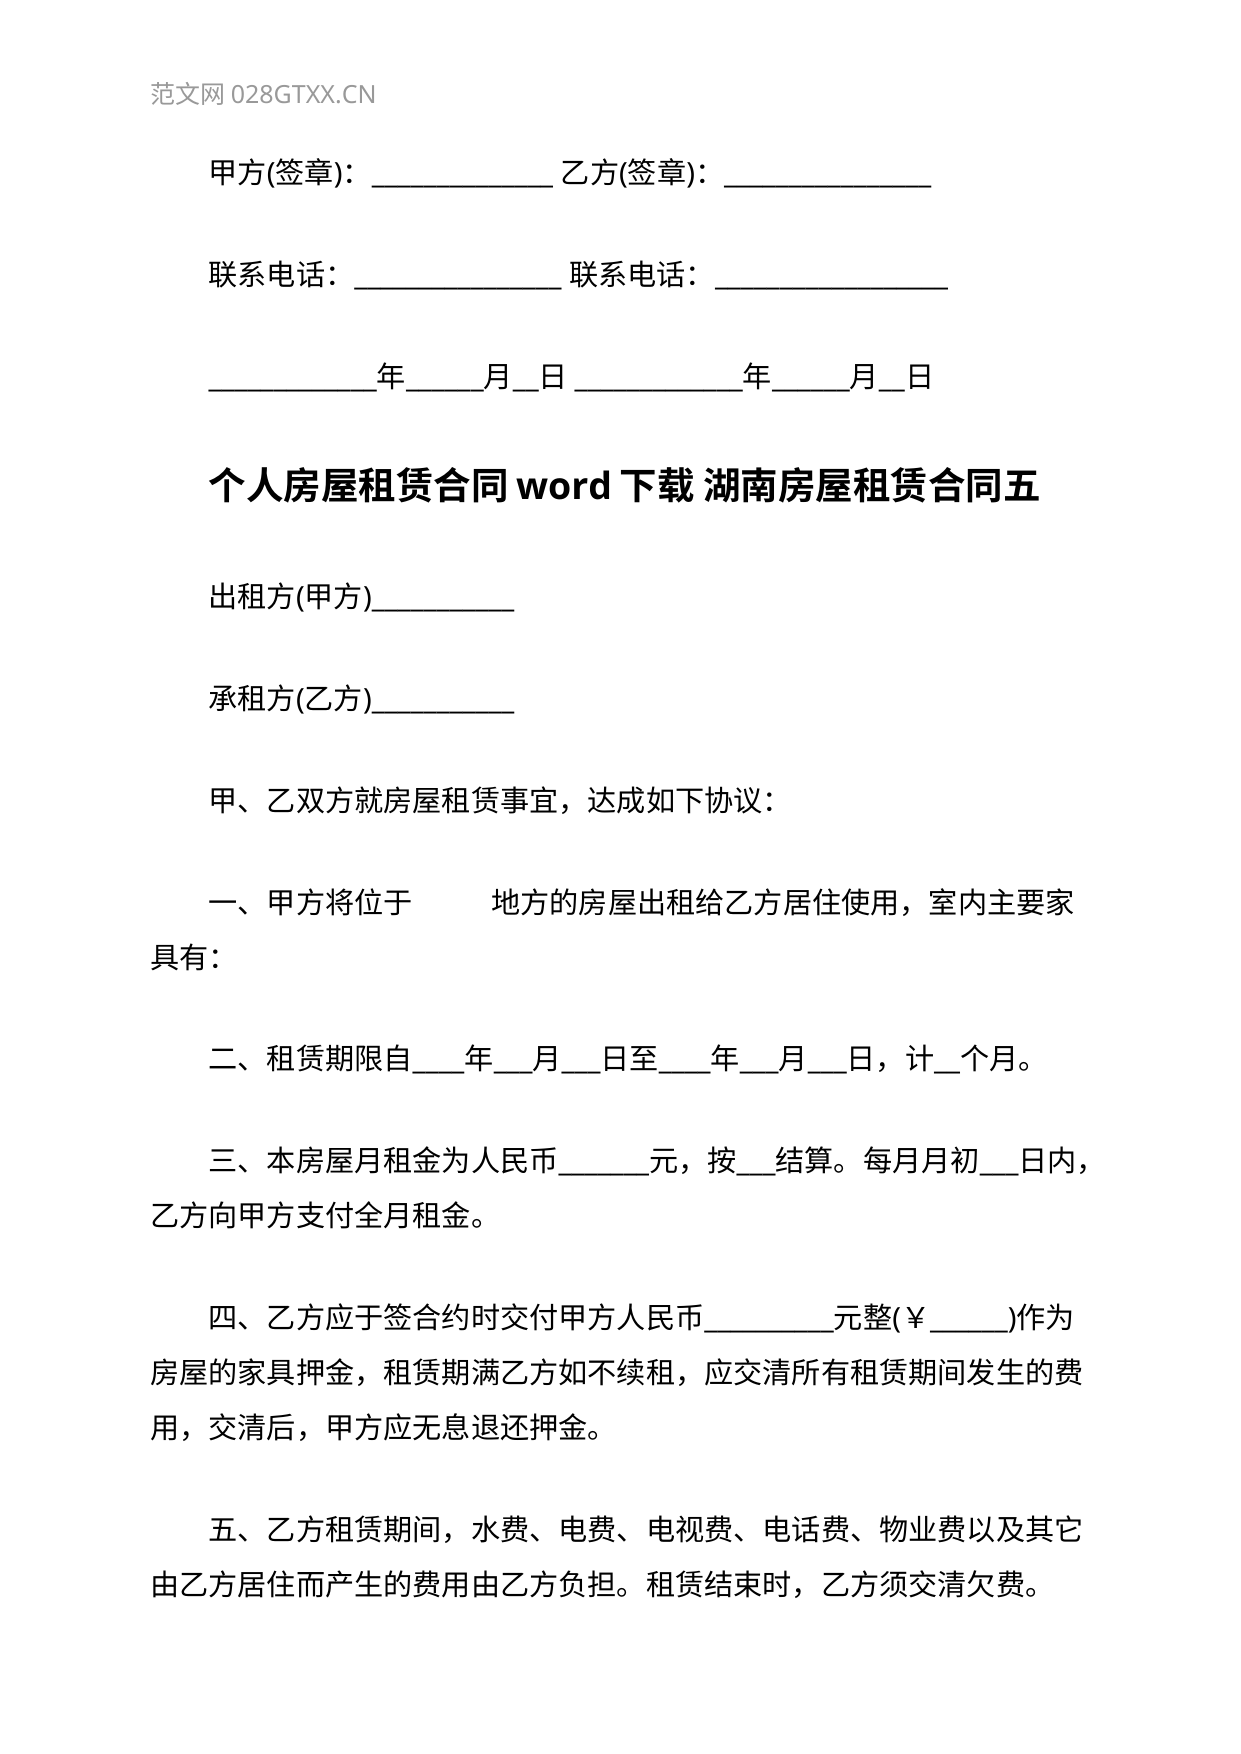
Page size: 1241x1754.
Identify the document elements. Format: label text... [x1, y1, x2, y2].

text 一、甲方将位于 地方的房屋出租给乙方居住使用，室内主要家具有： [150, 879, 1090, 976]
text 甲方(签章)：______________ 乙方(签章)：________________ [150, 150, 1090, 192]
text 出租方(甲方)___________ [150, 573, 1090, 616]
text 五、乙方租赁期间，水费、电费、电视费、电话费、物业费以及其它由乙方居住而产生的费用由乙方负担。租赁结束时，乙方须交清欠费。 [150, 1506, 1090, 1603]
text 甲、乙双方就房屋租赁事宜，达成如下协议： [150, 777, 1090, 820]
text 二、租赁期限自____年___月___日至____年___月___日，计__个月。 [150, 1036, 1090, 1078]
text 个人房屋租赁合同word下载 湖南房屋租赁合同五 [150, 456, 1090, 510]
text _____________年______月__日 _____________年______月__日 [150, 354, 1090, 396]
text 四、乙方应于签合约时交付甲方人民币__________元整(￥______)作为房屋的家具押金，租赁期满乙方如不续租，应交清所有租赁期间发生的费用，交清后，甲方应无息退还押金。 [150, 1295, 1090, 1447]
text 三、本房屋月租金为人民币_______元，按___结算。每月月初___日内，乙方向甲方支付全月租金。 [150, 1138, 1090, 1235]
text 承租方(乙方)___________ [150, 676, 1090, 718]
text 联系电话：________________ 联系电话：__________________ [150, 252, 1090, 294]
